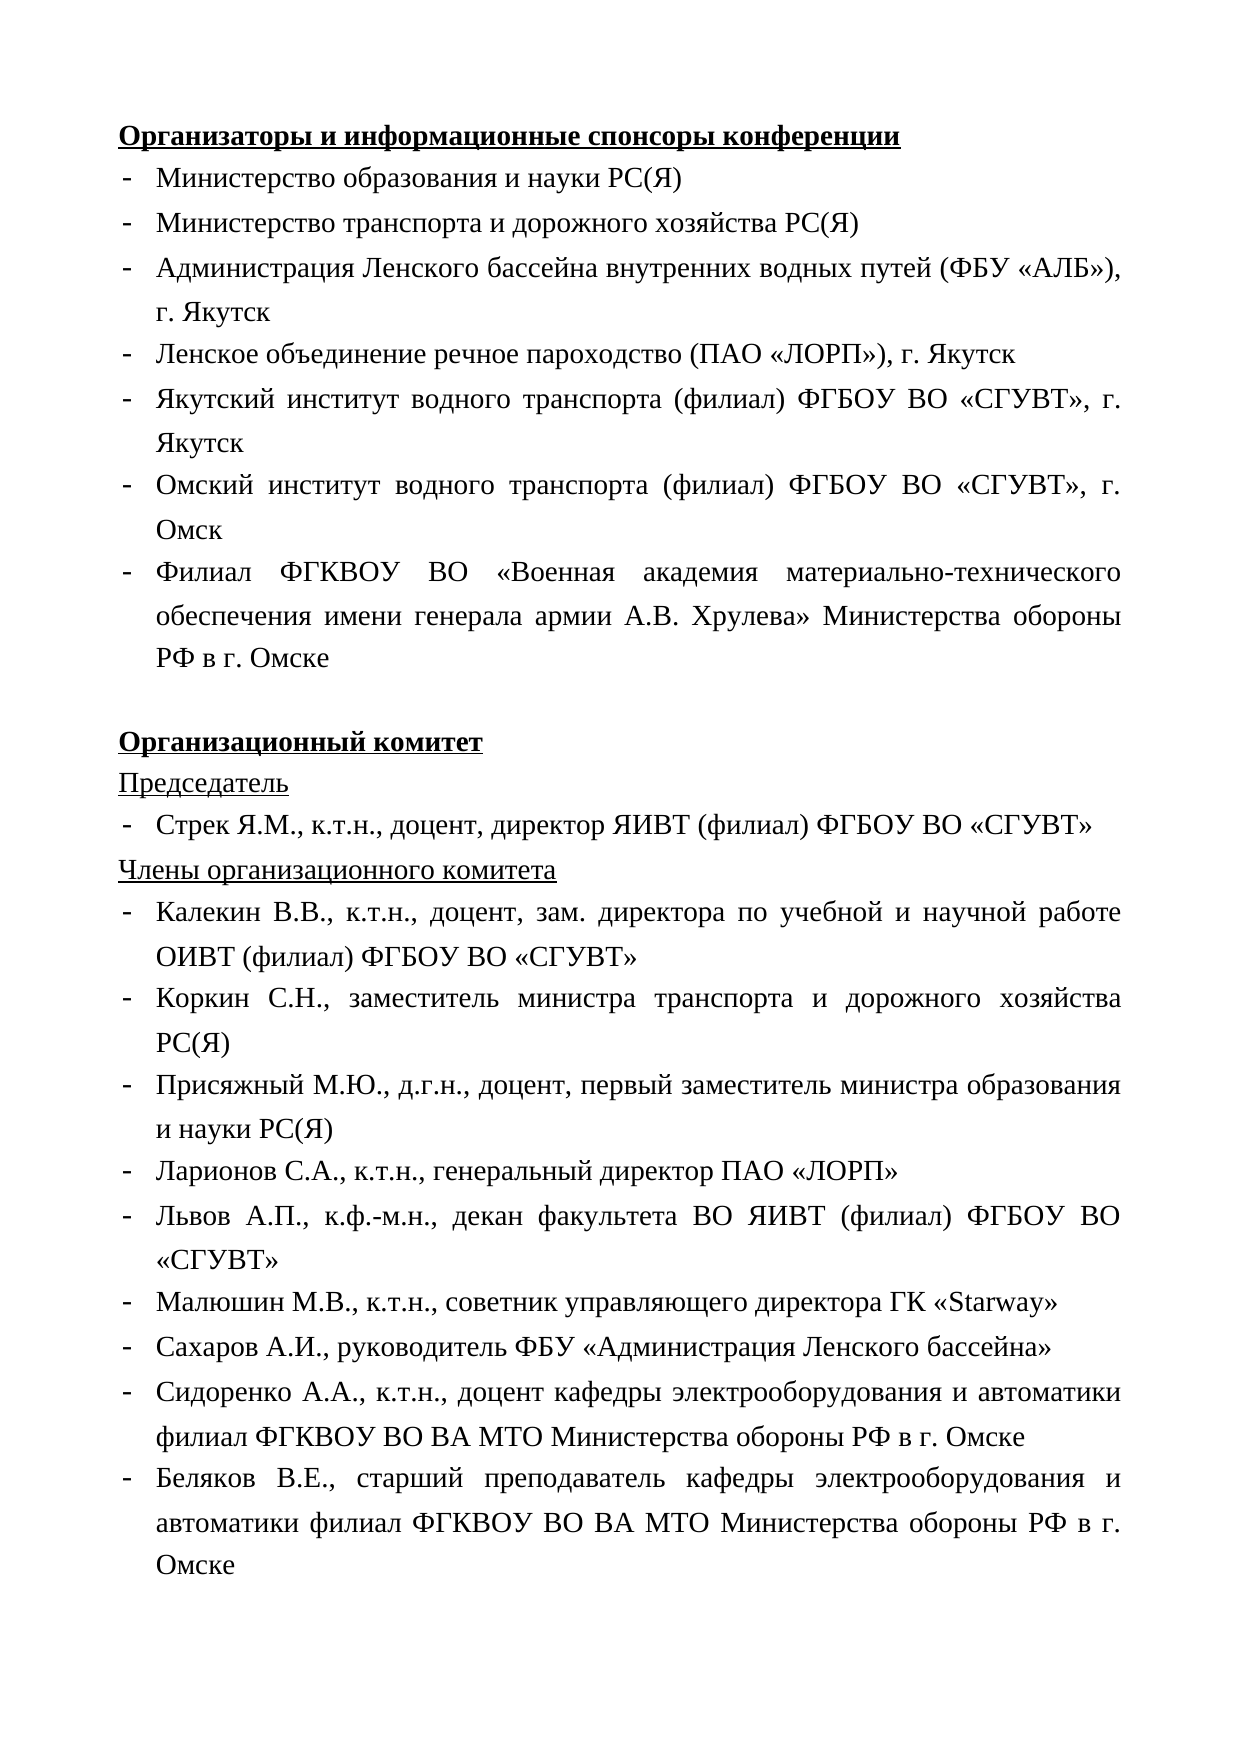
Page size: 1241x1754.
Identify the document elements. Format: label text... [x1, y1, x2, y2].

text Организационный комитет [118, 724, 1122, 757]
list Сахаров А.И., руководитель ФБУ «Администрация Ленского бассейна» [118, 1329, 1122, 1365]
list Стрек Я.М., к.т.н., доцент, директор ЯИВТ (филиал) ФГБОУ ВО «СГУВТ» [118, 807, 1122, 843]
list Якутский институт водного транспорта (филиал) ФГБОУ ВО «СГУВТ», г. Якутск [118, 381, 1122, 459]
list Присяжный М.Ю., д.г.н., доцент, первый заместитель министра образования и науки РС(Я) [118, 1067, 1122, 1145]
list Омский институт водного транспорта (филиал) ФГБОУ ВО «СГУВТ», г. Омск [118, 467, 1122, 545]
list Ленское объединение речное пароходство (ПАО «ЛОРП»), г. Якутск [118, 336, 1122, 372]
list Львов А.П., к.ф.-м.н., декан факультета ВО ЯИВТ (филиал) ФГБОУ ВО «СГУВТ» [118, 1198, 1122, 1276]
list Коркин С.Н., заместитель министра транспорта и дорожного хозяйства РС(Я) [118, 981, 1122, 1058]
list Сидоренко А.А., к.т.н., доцент кафедры электрооборудования и автоматики филиал ФГКВОУ ВО ВА МТО Министерства обороны РФ в г. Омске [118, 1374, 1122, 1452]
list Калекин В.В., к.т.н., доцент, зам. директора по учебной и научной работе ОИВТ (филиал) ФГБОУ ВО «СГУВТ» [118, 894, 1122, 972]
text Члены организационного комитета [118, 852, 1122, 886]
list Ларионов С.А., к.т.н., генеральный директор ПАО «ЛОРП» [118, 1153, 1122, 1189]
list Малюшин М.В., к.т.н., советник управляющего директора ГК «Starway» [118, 1284, 1122, 1320]
list Беляков В.Е., старший преподаватель кафедры электрооборудования и автоматики филиал ФГКВОУ ВО ВА МТО Министерства обороны РФ в г. Омске [118, 1461, 1122, 1580]
list Филиал ФГКВОУ ВО «Военная академия материально-технического обеспечения имени генерала армии А.В. Хрулева» Министерства обороны РФ в г. Омске [118, 554, 1122, 673]
list Министерство транспорта и дорожного хозяйства РС(Я) [118, 205, 1122, 241]
text Председатель [118, 766, 1122, 799]
list Администрация Ленского бассейна внутренних водных путей (ФБУ «АЛБ»), г. Якутск [118, 250, 1122, 328]
list Министерство образования и науки РС(Я) [118, 160, 1122, 196]
text Организаторы и информационные спонсоры конференции [118, 118, 1122, 152]
